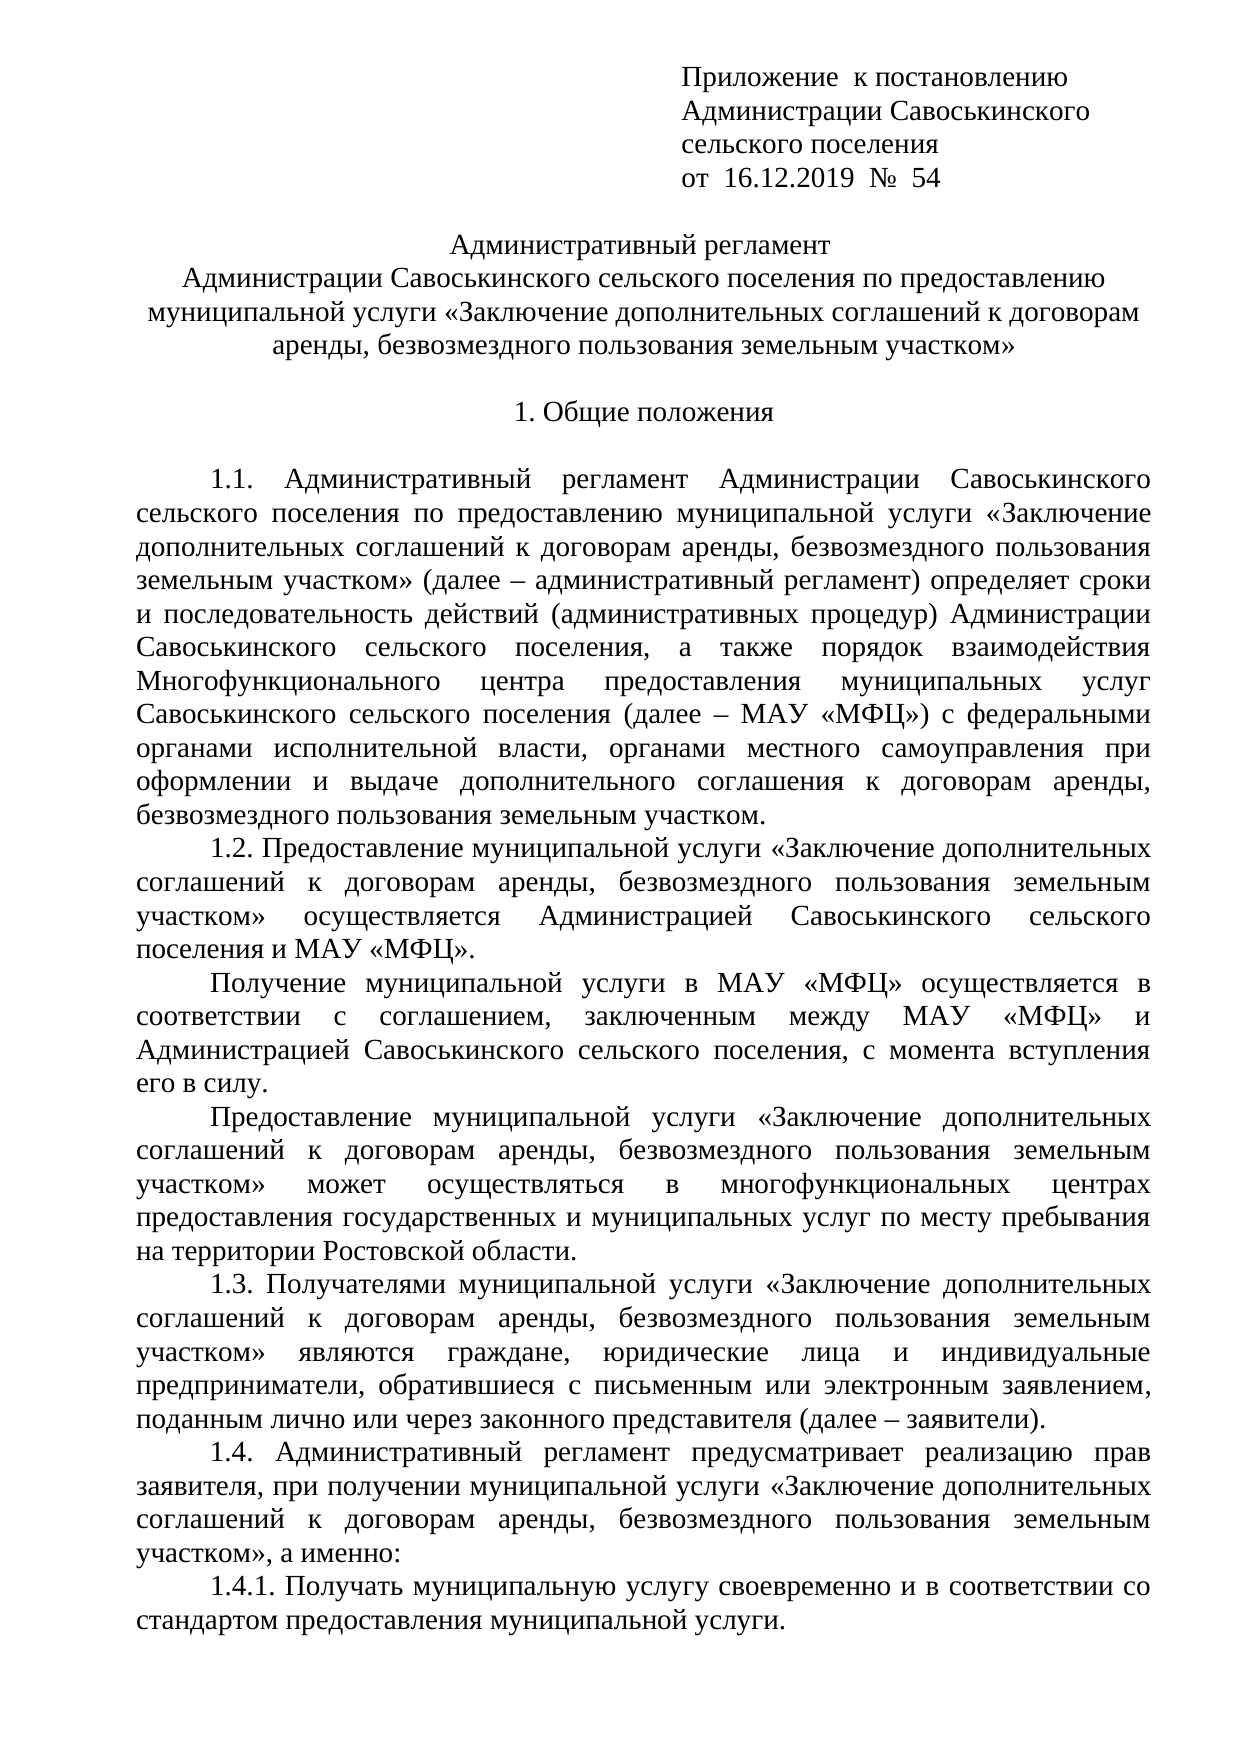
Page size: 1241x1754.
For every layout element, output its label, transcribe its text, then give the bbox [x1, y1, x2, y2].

text 1.3. Получателями муниципальной услуги «Заключение дополнительных соглашений к договорам аренды, безвозмездного пользования земельным участком» являются граждане, юридические лица и индивидуальные предприниматели, обратившиеся с письменным или электронным заявлением, поданным лично или через законного представителя (далее – заявители). [136, 1267, 1152, 1434]
text Получение муниципальной услуги в МАУ «МФЦ» осуществляется в соответствии с соглашением, заключенным между МАУ «МФЦ» и Администрацией Савоськинского сельского поселения, с момента вступления его в силу. [136, 965, 1152, 1099]
text Административный регламент Администрации Савоськинского сельского поселения по предоставлению муниципальной услуги «Заключение дополнительных соглашений к договорам аренды, безвозмездного пользования земельным участком» 1. Общие положения [136, 227, 1152, 428]
text 1.2. Предоставление муниципальной услуги «Заключение дополнительных соглашений к договорам аренды, безвозмездного пользования земельным участком» осуществляется Администрацией Савоськинского сельского поселения и МАУ «МФЦ». [136, 831, 1152, 965]
text 1.4. Административный регламент предусматривает реализацию прав заявителя, при получении муниципальной услуги «Заключение дополнительных соглашений к договорам аренды, безвозмездного пользования земельным участком», а именно: [136, 1434, 1152, 1568]
text Приложение к постановлению Администрации Савоськинского сельского поселения от 16.12.2019 № 54 [681, 59, 1152, 193]
text 1.1. Административный регламент Администрации Савоськинского сельского поселения по предоставлению муниципальной услуги «Заключение дополнительных соглашений к договорам аренды, безвозмездного пользования земельным участком» (далее – административный регламент) определяет сроки и последовательность действий (административных процедур) Администрации Савоськинского сельского поселения, а также порядок взаимодействия Многофункционального центра предоставления муниципальных услуг Савоськинского сельского поселения (далее – МАУ «МФЦ») с федеральными органами исполнительной власти, органами местного самоуправления при оформлении и выдаче дополнительного соглашения к договорам аренды, безвозмездного пользования земельным участком. [136, 462, 1152, 831]
text 1.4.1. Получать муниципальную услугу своевременно и в соответствии со стандартом предоставления муниципальной услуги. [136, 1568, 1152, 1636]
text Предоставление муниципальной услуги «Заключение дополнительных соглашений к договорам аренды, безвозмездного пользования земельным участком» может осуществляться в многофункциональных центрах предоставления государственных и муниципальных услуг по месту пребывания на территории Ростовской области. [136, 1099, 1152, 1267]
